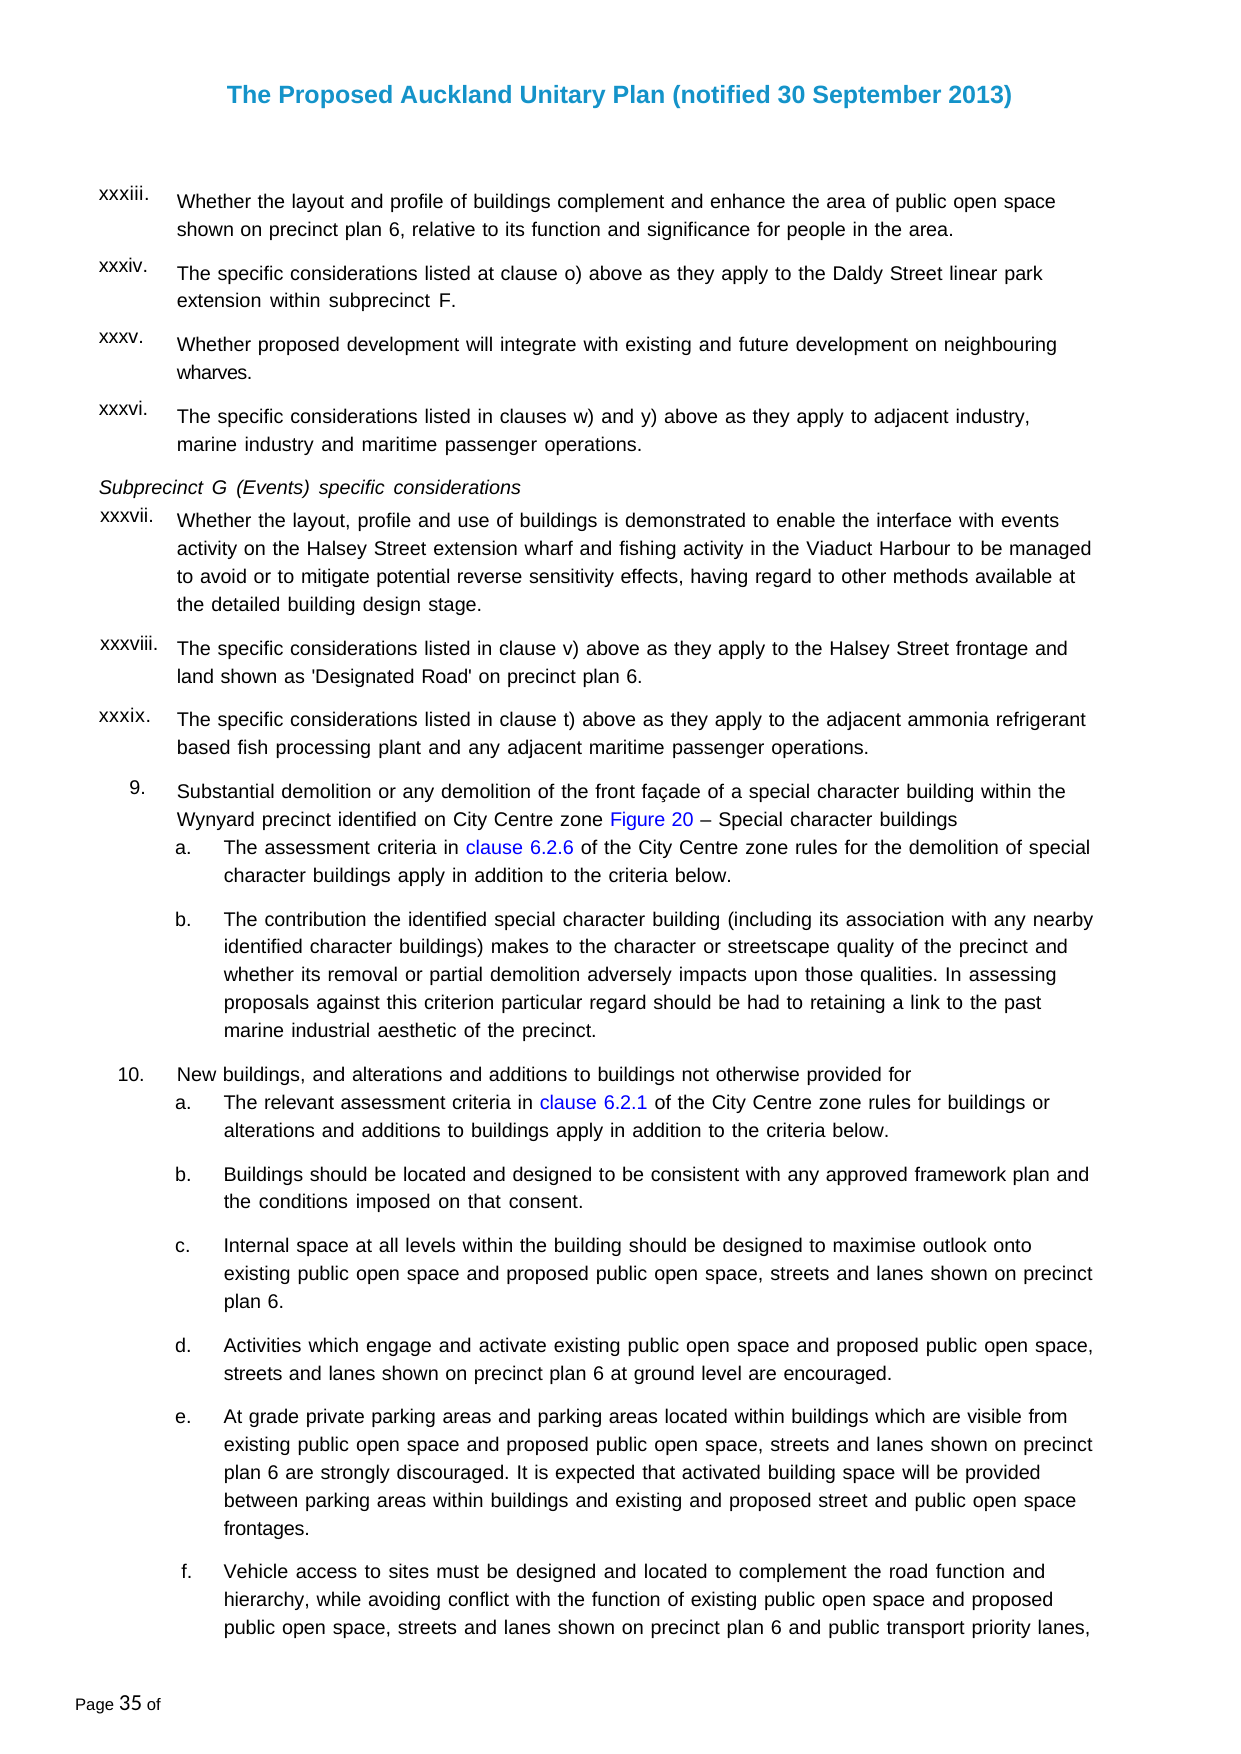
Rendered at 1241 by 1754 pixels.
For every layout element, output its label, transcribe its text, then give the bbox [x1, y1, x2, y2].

list Vehicle access to sites must be designed and located to complement the road function and hierarchy, while avoiding conflict with the function of existing public open space and proposed public open space, streets and lanes shown on precinct plan 6 and public transport priority lanes, [181, 1560, 1101, 1639]
text 9. [64, 776, 146, 799]
list The contribution the identified special character building (including its association with any nearby identified character buildings) makes to the character or streetscape quality of the precinct and whether its removal or partial demolition adversely impacts upon those qualities. In assessing proposals against this criterion particular regard should be had to retaining a link to the past marine industrial aesthetic of the precinct. [175, 907, 1102, 1042]
list Internal space at all levels within the building should be designed to maximise outlook onto existing public open space and proposed public open space, streets and lanes shown on precinct plan 6. [175, 1234, 1102, 1312]
text xxxv. [98, 325, 152, 348]
list Activities which engage and activate existing public open space and proposed public open space, streets and lanes shown on precinct plan 6 at ground level are encouraged. [175, 1333, 1101, 1384]
text Sub­precinct G (Events) specific considerations [98, 476, 1113, 499]
text Whether proposed development will integrate with existing and future development on neighbouring wharves. [177, 333, 1062, 383]
text xxxiv. [98, 253, 152, 276]
text xxxvi. [98, 397, 152, 420]
text xxxviii. [98, 632, 159, 655]
text xxxiii. [98, 182, 152, 204]
text New buildings, and alterations and additions to buildings not otherwise provided for [177, 1063, 1113, 1086]
text The specific considerations listed in clauses w) and y) above as they apply to adjacent industry, marine industry and maritime passenger operations. [177, 404, 1041, 455]
text 10. [117, 1063, 145, 1085]
text The specific considerations listed in clause v) above as they apply to the Halsey Street frontage and land shown as 'Designated Road' on precinct plan 6. [177, 637, 1076, 687]
text The specific considerations listed in clause t) above as they apply to the adjacent ammonia refrigerant based fish processing plant and any adjacent maritime passenger operations. [177, 708, 1094, 759]
list The assessment criteria in clause 6.2.6 of the City Centre zone rules for the demolition of special character buildings apply in addition to the criteria below. [175, 836, 1098, 886]
list At grade private parking areas and parking areas located within buildings which are visible from existing public open space and proposed public open space, streets and lanes shown on precinct plan 6 are strongly discouraged. It is expected that activated building space will be provided between parking areas within buildings and existing and proposed street and public open space frontages. [175, 1405, 1102, 1539]
list The relevant assessment criteria in clause 6.2.1 of the City Centre zone rules for buildings or alterations and additions to buildings apply in addition to the criteria below. [175, 1091, 1057, 1141]
text xxxvii. [94, 504, 159, 527]
text Whether the layout and profile of buildings complement and enhance the area of public open space shown on precinct plan 6, relative to its function and significance for people in the area. [177, 190, 1066, 240]
text The specific considerations listed at clause o) above as they apply to the Daldy Street linear park extension within sub­precinct F. [177, 261, 1052, 312]
text Substantial demolition or any demolition of the front façade of a special character building within the Wynyard precinct identified on City Centre zone Figure 20 – Special character buildings [177, 780, 1073, 831]
list Buildings should be located and designed to be consistent with any approved framework plan and the conditions imposed on that consent. [175, 1162, 1099, 1213]
text xxxix. [98, 704, 159, 727]
text Whether the layout, profile and use of buildings is demonstrated to enable the interface with events activity on the Halsey Street extension wharf and fishing activity in the Viaduct Harbour to be managed to avoid or to mitigate potential reverse sensitivity effects, having regard to other methods available at the detailed building design stage. [177, 509, 1099, 616]
